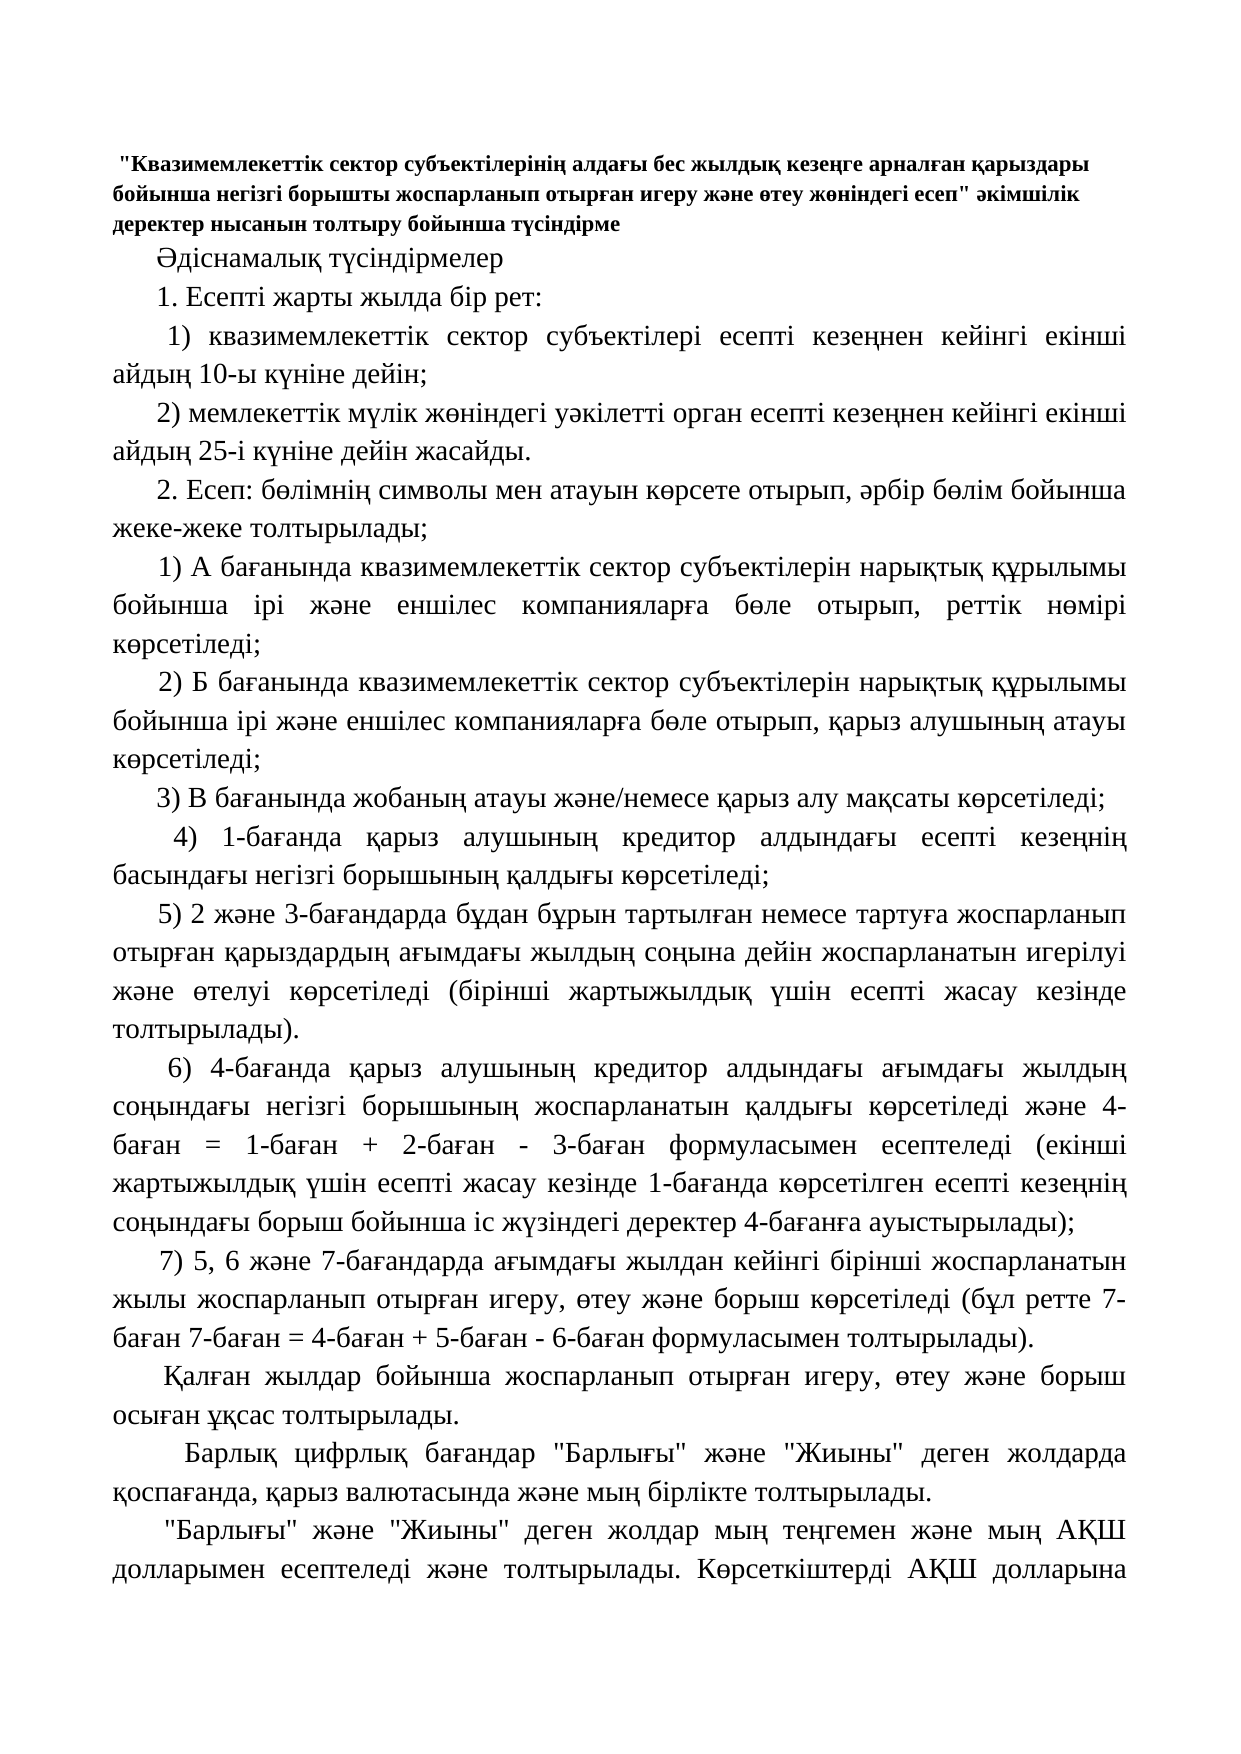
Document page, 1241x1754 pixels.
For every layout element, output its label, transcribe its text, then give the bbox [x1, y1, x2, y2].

text 5) 2 және 3-бағандарда бұдан бұрын тартылған немесе тартуға жоспарланып отырған қарыздардың ағымдағы жылдың соңына дейін жоспарланатын игерілуі және өтелуі көрсетіледі (бірінші жартыжылдық үшін есепті жасау кезінде толтырылады). [112, 896, 1128, 1045]
text 2. Есеп: бөлімнің символы мен атауын көрсете отырып, әрбір бөлім бойынша жеке-жеке толтырылады; [112, 472, 1128, 544]
text 2) мемлекеттік мүлік жөніндегі уәкілетті орган есепті кезеңнен кейінгі екінші айдың 25-і күніне дейін жасайды. [112, 395, 1128, 467]
text "Квазимемлекеттік сектор субъектілерінің алдағы бес жылдық кезеңге арналған қарыздары бойынша негізгі борышты жоспарланып отырған игеру және өтеу жөніндегі есеп" әкімшілік деректер нысанын толтыру бойынша түсіндірме [112, 150, 1128, 237]
text 1) А бағанында квазимемлекеттік сектор субъектілерін нарықтық құрылымы бойынша ірі және еншілес компанияларға бөле отырып, реттік нөмірі көрсетіледі; [112, 549, 1128, 659]
text 1. Есепті жарты жылда бір рет: [112, 279, 1128, 313]
text Қалған жылдар бойынша жоспарланып отырған игеру, өтеу және борыш осыған ұқсас толтырылады. [112, 1358, 1128, 1430]
text 2) Б бағанында квазимемлекеттік сектор субъектілерін нарықтық құрылымы бойынша ірі және еншілес компанияларға бөле отырып, қарыз алушының атауы көрсетіледі; [112, 664, 1128, 775]
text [112, 1512, 1128, 1584]
text 4) 1-бағанда қарыз алушының кредитор алдындағы есепті кезеңнің басындағы негізгі борышының қалдығы көрсетіледі; [112, 819, 1128, 891]
text 3) В бағанында жобаның атауы және/немесе қарыз алу мақсаты көрсетіледі; [112, 780, 1128, 814]
text 1) квазимемлекеттік сектор субъектілері есепті кезеңнен кейінгі екінші айдың 10-ы күніне дейін; [112, 318, 1128, 390]
text Әдіснамалық түсіндірмелер [112, 241, 1128, 274]
text 7) 5, 6 және 7-бағандарда ағымдағы жылдан кейінгі бірінші жоспарланатын жылы жоспарланып отырған игеру, өтеу және борыш көрсетіледі (бұл ретте 7-баған 7-баған = 4-баған + 5-баған - 6-баған формуласымен толтырылады). [112, 1243, 1128, 1353]
text 6) 4-бағанда қарыз алушының кредитор алдындағы ағымдағы жылдың соңындағы негізгі борышының жоспарланатын қалдығы көрсетіледі және 4-баған = 1-баған + 2-баған - 3-баған формуласымен есептеледі (екінші жартыжылдық үшін есепті жасау кезінде 1-бағанда көрсетілген есепті кезеңнің соңындағы борыш бойынша іс жүзіндегі деректер 4-бағанға ауыстырылады); [112, 1050, 1128, 1238]
text Барлық цифрлық бағандар "Барлығы" және "Жиыны" деген жолдарда қоспағанда, қарыз валютасында және мың бірлікте толтырылады. [112, 1435, 1128, 1507]
